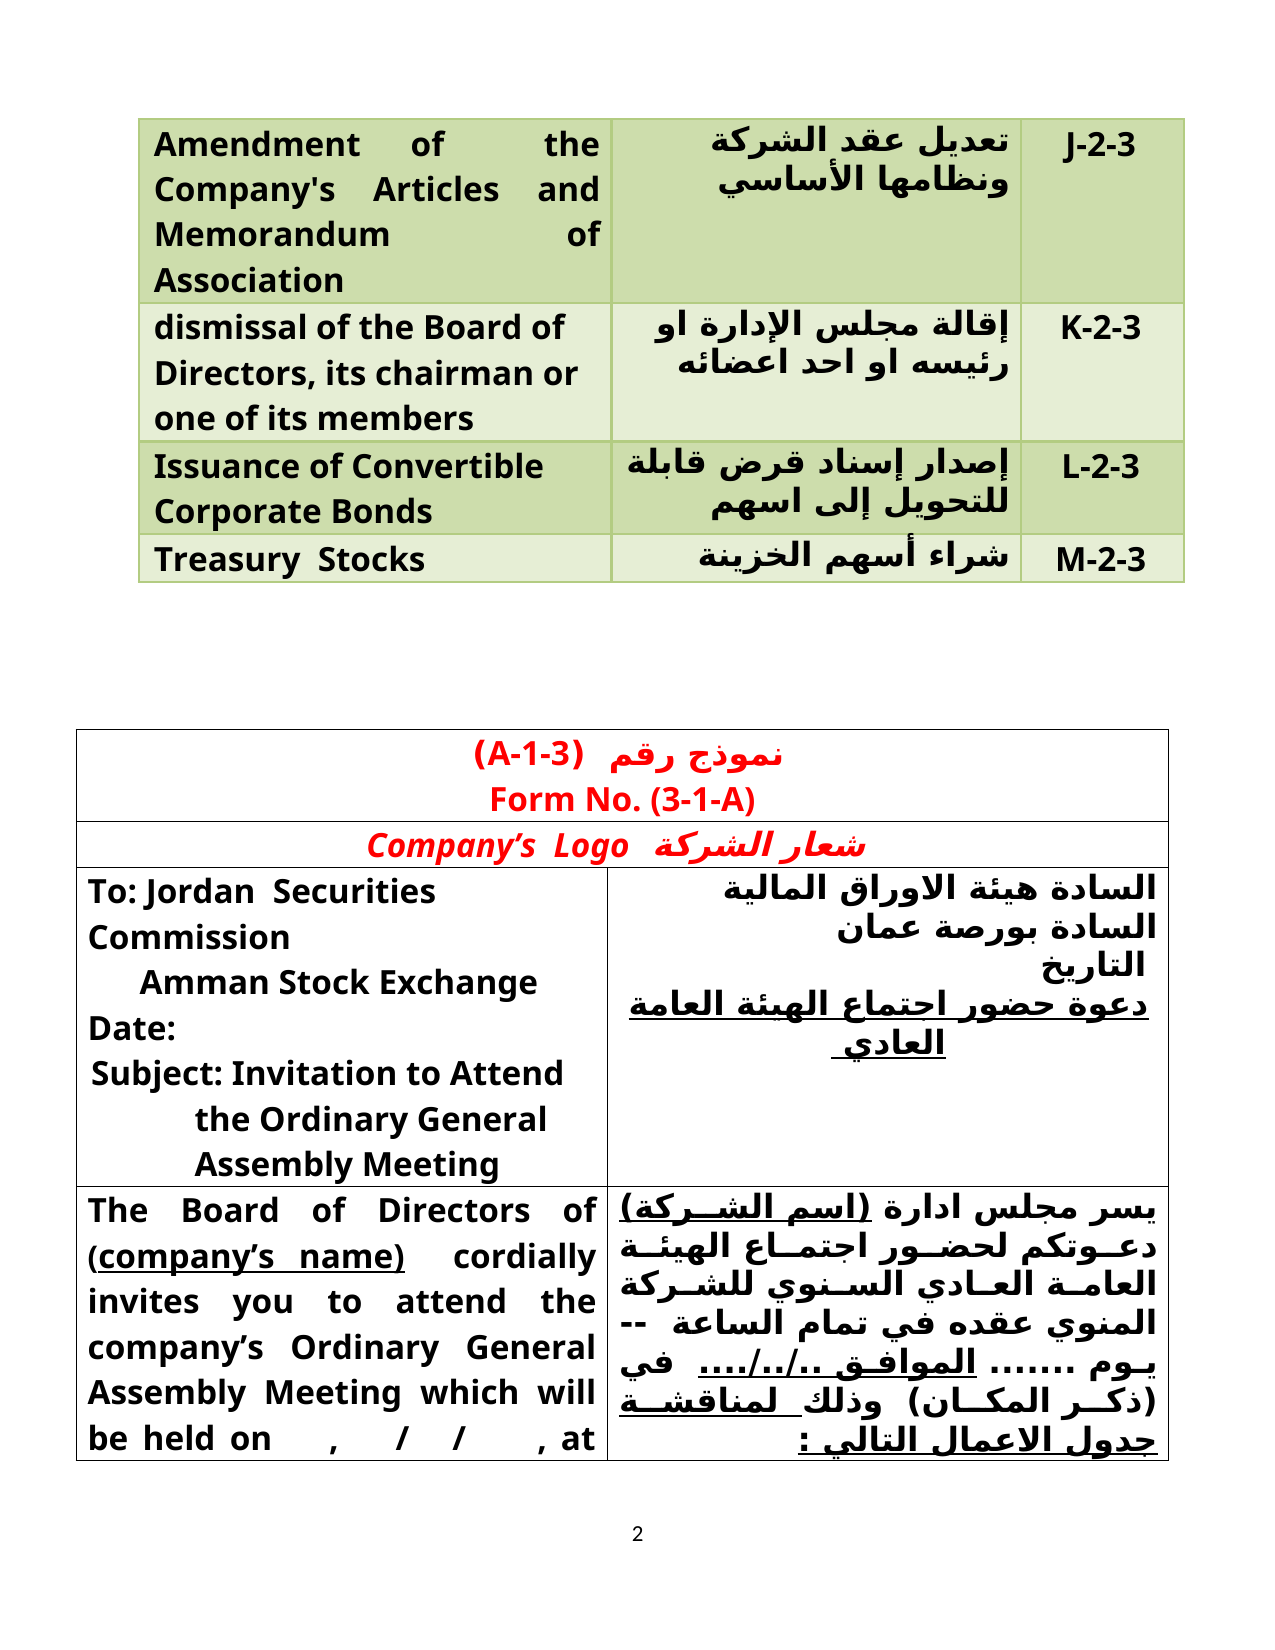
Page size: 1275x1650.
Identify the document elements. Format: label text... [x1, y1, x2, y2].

table_cell شعار الشركة [641, 822, 1168, 867]
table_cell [608, 1187, 1168, 1460]
table_cell السادة هيئة الاوراق المالية السادة بورصة عمان التاريخ دعوة حضور اجتماع الهيئة العامة العادي [608, 868, 1168, 1186]
table_cell Company’s Logo [77, 822, 641, 867]
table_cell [77, 1187, 607, 1460]
table_cell تعديل عقد الشركة ونظامها الأساسي [613, 120, 1020, 302]
table_cell شراء أسهم الخزينة [613, 535, 1020, 581]
table_cell إقالة مجلس الإدارة او رئيسه او احد اعضائه [613, 304, 1020, 440]
table_cell K-2-3 [1022, 304, 1183, 440]
table_cell M-2-3 [1022, 535, 1183, 581]
table_cell Treasury Stocks [140, 535, 610, 581]
table_cell Amendment of the Company's Articles and Memorandum of Association [140, 120, 610, 302]
table_cell إصدار إسناد قرض قابلة للتحويل إلى اسهم [613, 443, 1020, 533]
table_cell Issuance of Convertible Corporate Bonds [140, 443, 610, 533]
table_cell J-2-3 [1022, 120, 1183, 302]
table_cell dismissal of the Board of Directors, its chairman or one of its members [140, 304, 610, 440]
table_cell To: Jordan Securities Commission Amman Stock Exchange Date: Subject: Invitation to Attend the Ordinary General Assembly Meeting [77, 868, 607, 1186]
table_header نموذج رقم (A-1-3) Form No. (3-1-A) [77, 730, 1168, 821]
table_cell L-2-3 [1022, 443, 1183, 533]
